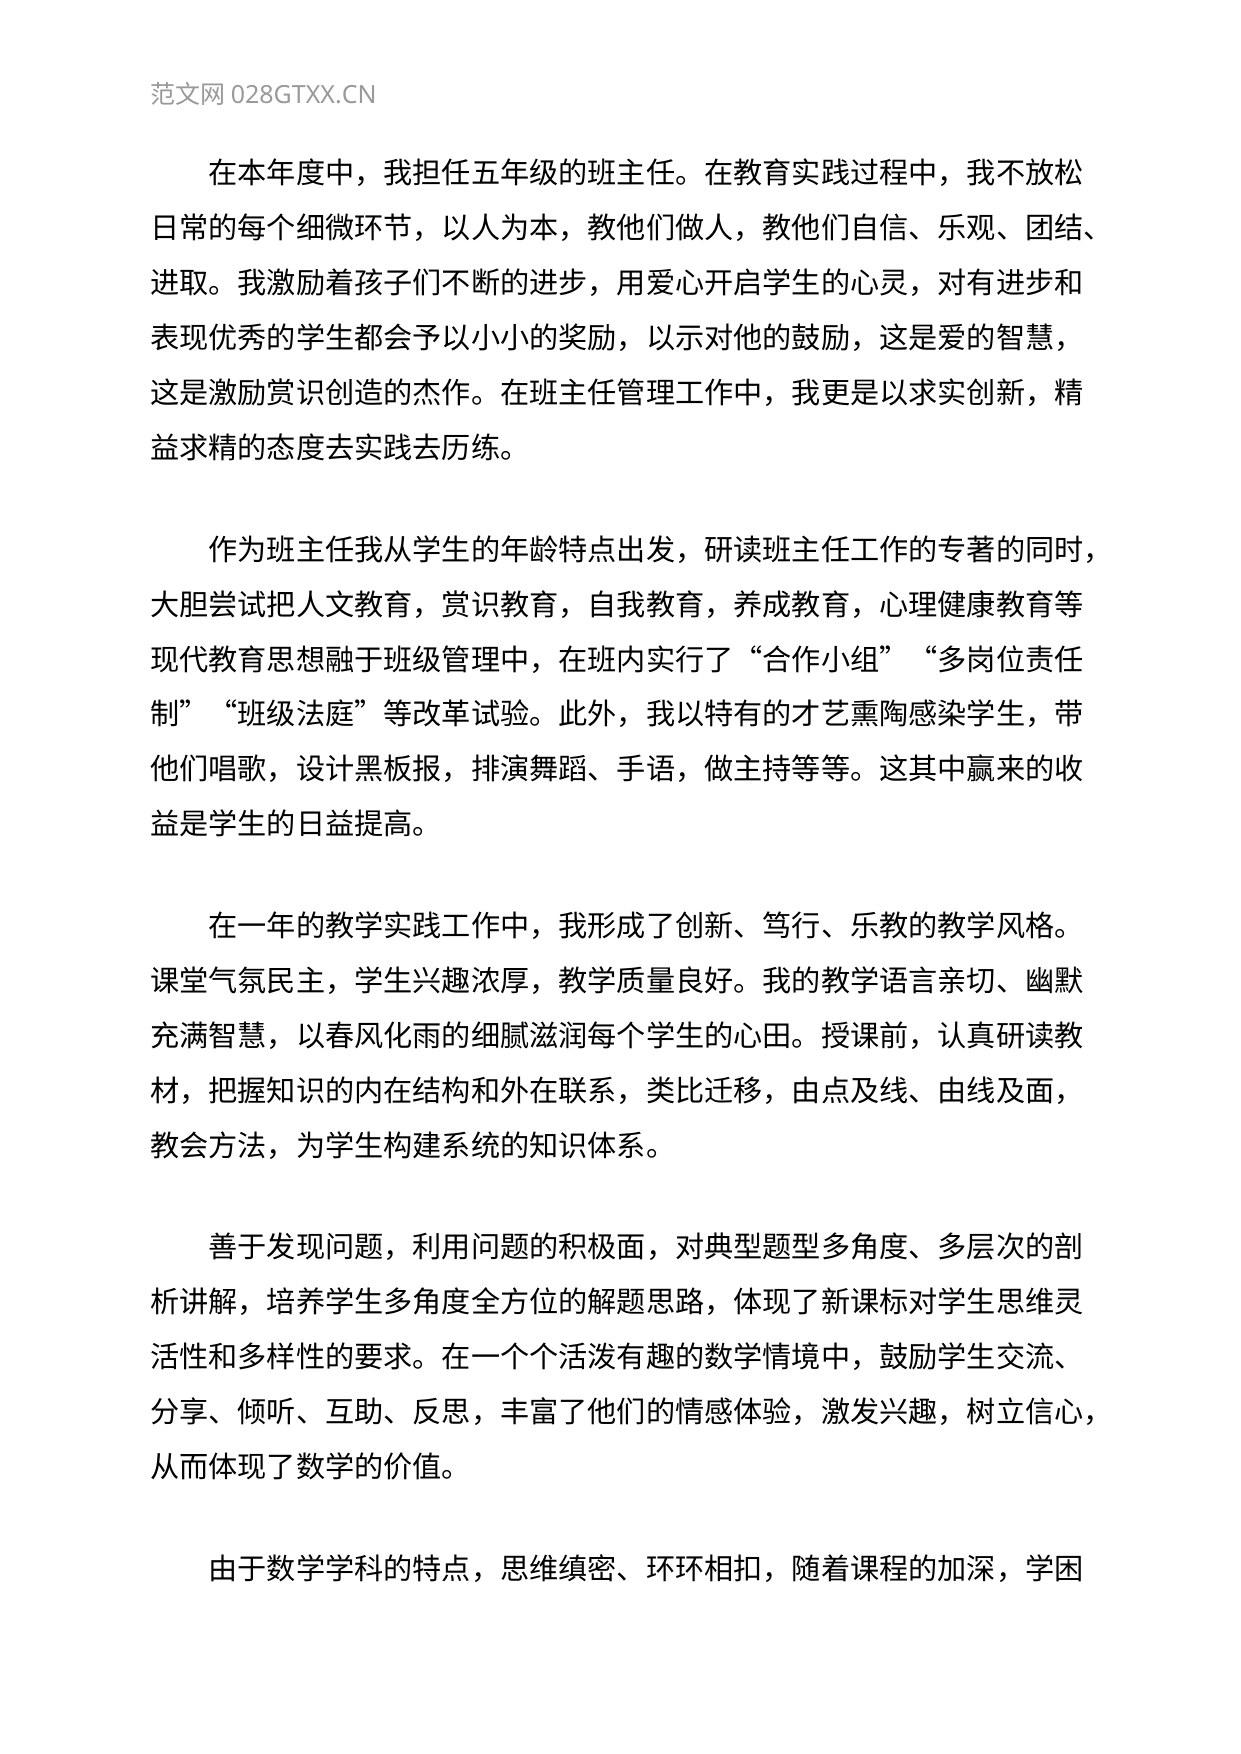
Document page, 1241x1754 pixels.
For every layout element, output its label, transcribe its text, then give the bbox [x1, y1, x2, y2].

text 善于发现问题，利用问题的积极面，对典型题型多角度、多层次的剖析讲解，培养学生多角度全方位的解题思路，体现了新课标对学生思维灵活性和多样性的要求。在一个个活泼有趣的数学情境中，鼓励学生交流、分享、倾听、互助、反思，丰富了他们的情感体验，激发兴趣，树立信心，从而体现了数学的价值。 [150, 1224, 1090, 1486]
text 作为班主任我从学生的年龄特点出发，研读班主任工作的专著的同时，大胆尝试把人文教育，赏识教育，自我教育，养成教育，心理健康教育等现代教育思想融于班级管理中，在班内实行了“合作小组”“多岗位责任制”“班级法庭”等改革试验。此外，我以特有的才艺熏陶感染学生，带他们唱歌，设计黑板报，排演舞蹈、手语，做主持等等。这其中赢来的收益是学生的日益提高。 [150, 526, 1090, 843]
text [150, 1545, 1090, 1587]
text 在本年度中，我担任五年级的班主任。在教育实践过程中，我不放松日常的每个细微环节，以人为本，教他们做人，教他们自信、乐观、团结、进取。我激励着孩子们不断的进步，用爱心开启学生的心灵，对有进步和表现优秀的学生都会予以小小的奖励，以示对他的鼓励，这是爱的智慧，这是激励赏识创造的杰作。在班主任管理工作中，我更是以求实创新，精益求精的态度去实践去历练。 [150, 150, 1090, 467]
text 在一年的教学实践工作中，我形成了创新、笃行、乐教的教学风格。课堂气氛民主，学生兴趣浓厚，教学质量良好。我的教学语言亲切、幽默充满智慧，以春风化雨的细腻滋润每个学生的心田。授课前，认真研读教材，把握知识的内在结构和外在联系，类比迁移，由点及线、由线及面，教会方法，为学生构建系统的知识体系。 [150, 902, 1090, 1164]
